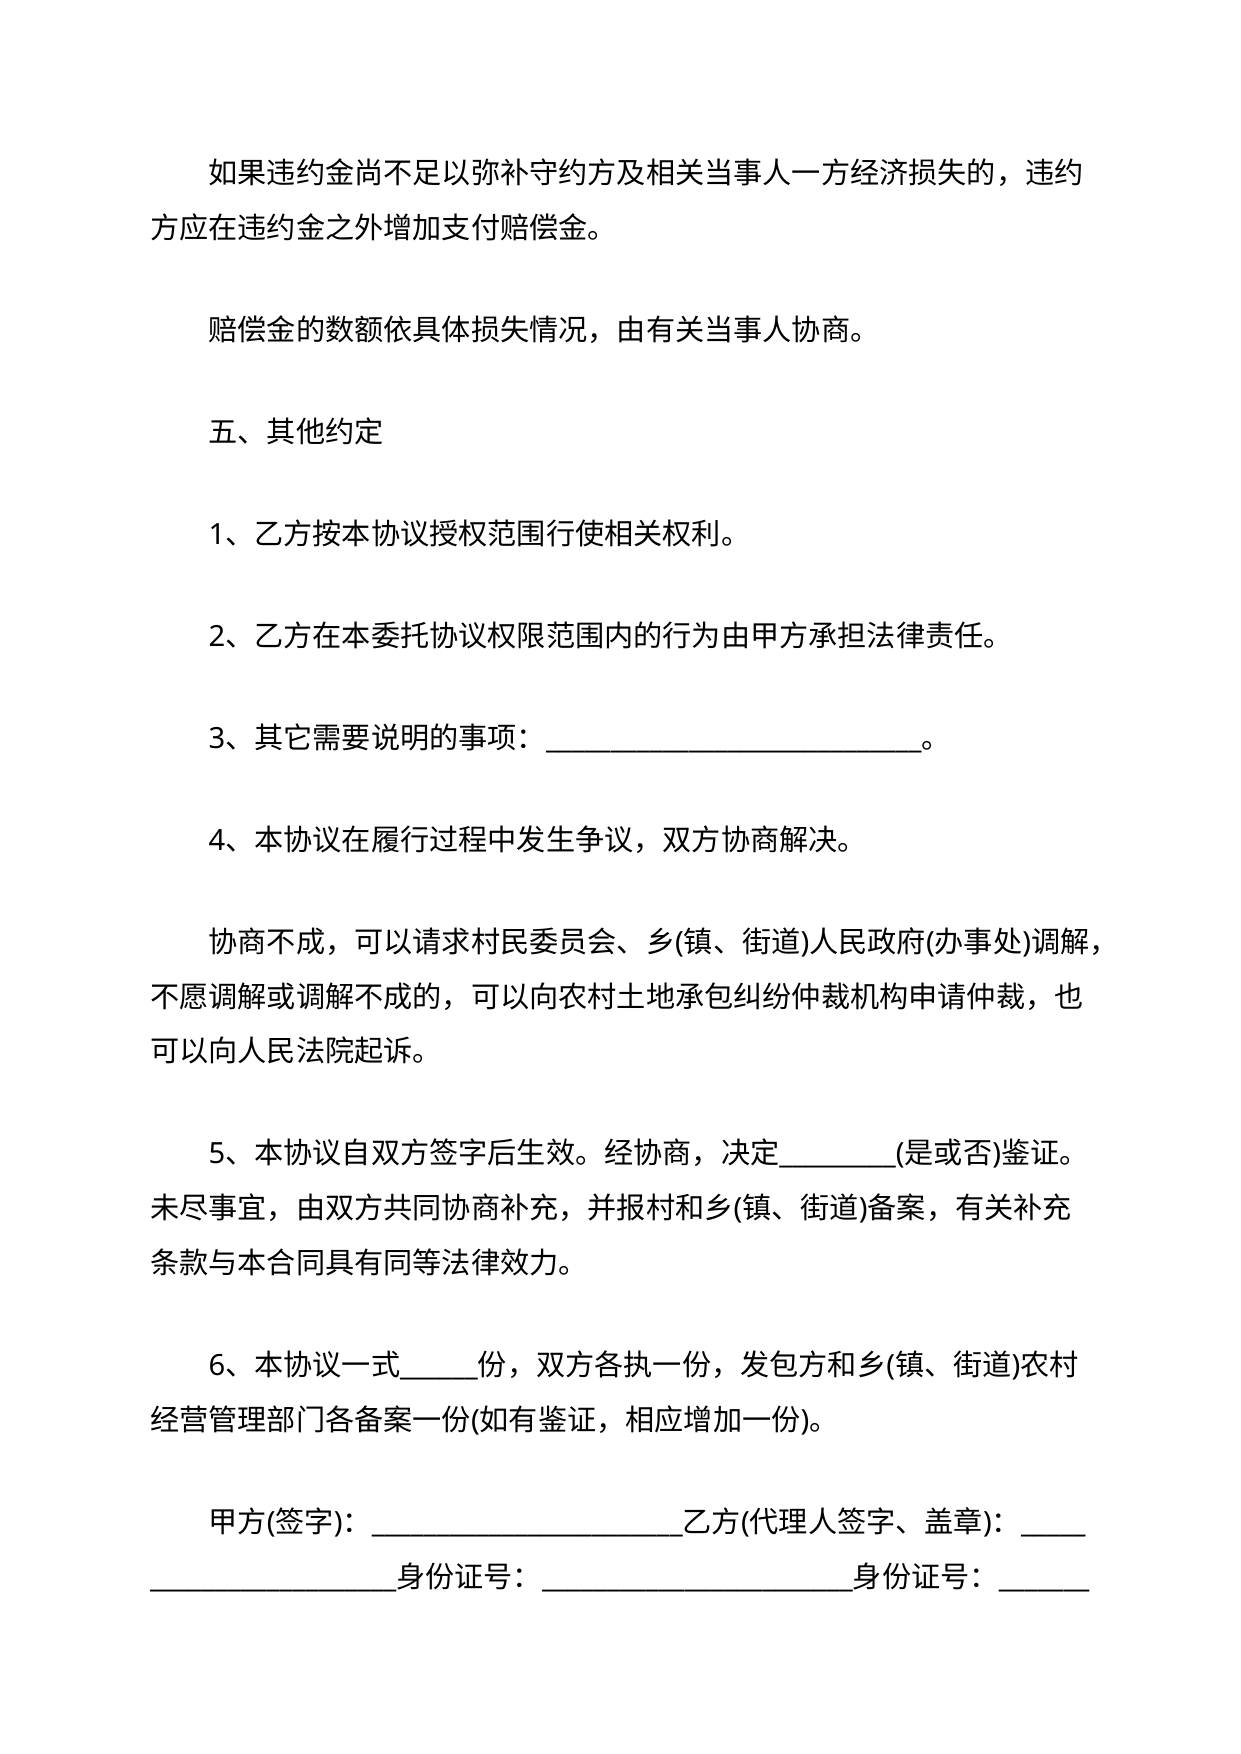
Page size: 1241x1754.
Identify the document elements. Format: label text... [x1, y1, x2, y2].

text 协商不成，可以请求村民委员会、乡(镇、街道)人民政府(办事处)调解，不愿调解或调解不成的，可以向农村土地承包纠纷仲裁机构申请仲裁，也可以向人民法院起诉。 [150, 918, 1090, 1070]
text 2、乙方在本委托协议权限范围内的行为由甲方承担法律责任。 [150, 612, 1090, 654]
text 如果违约金尚不足以弥补守约方及相关当事人一方经济损失的，违约方应在违约金之外增加支付赔偿金。 [150, 150, 1090, 247]
text 1、乙方按本协议授权范围行使相关权利。 [150, 510, 1090, 553]
text 4、本协议在履行过程中发生争议，双方协商解决。 [150, 816, 1090, 858]
text 五、其他约定 [150, 408, 1090, 451]
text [150, 1498, 1090, 1596]
text 5、本协议自双方签字后生效。经协商，决定_________(是或否)鉴证。未尽事宜，由双方共同协商补充，并报村和乡(镇、街道)备案，有关补充条款与本合同具有同等法律效力。 [150, 1130, 1090, 1282]
text 3、其它需要说明的事项：_____________________________。 [150, 714, 1090, 757]
text 6、本协议一式______份，双方各执一份，发包方和乡(镇、街道)农村经营管理部门各备案一份(如有鉴证，相应增加一份)。 [150, 1342, 1090, 1439]
text 赔偿金的数额依具体损失情况，由有关当事人协商。 [150, 307, 1090, 349]
